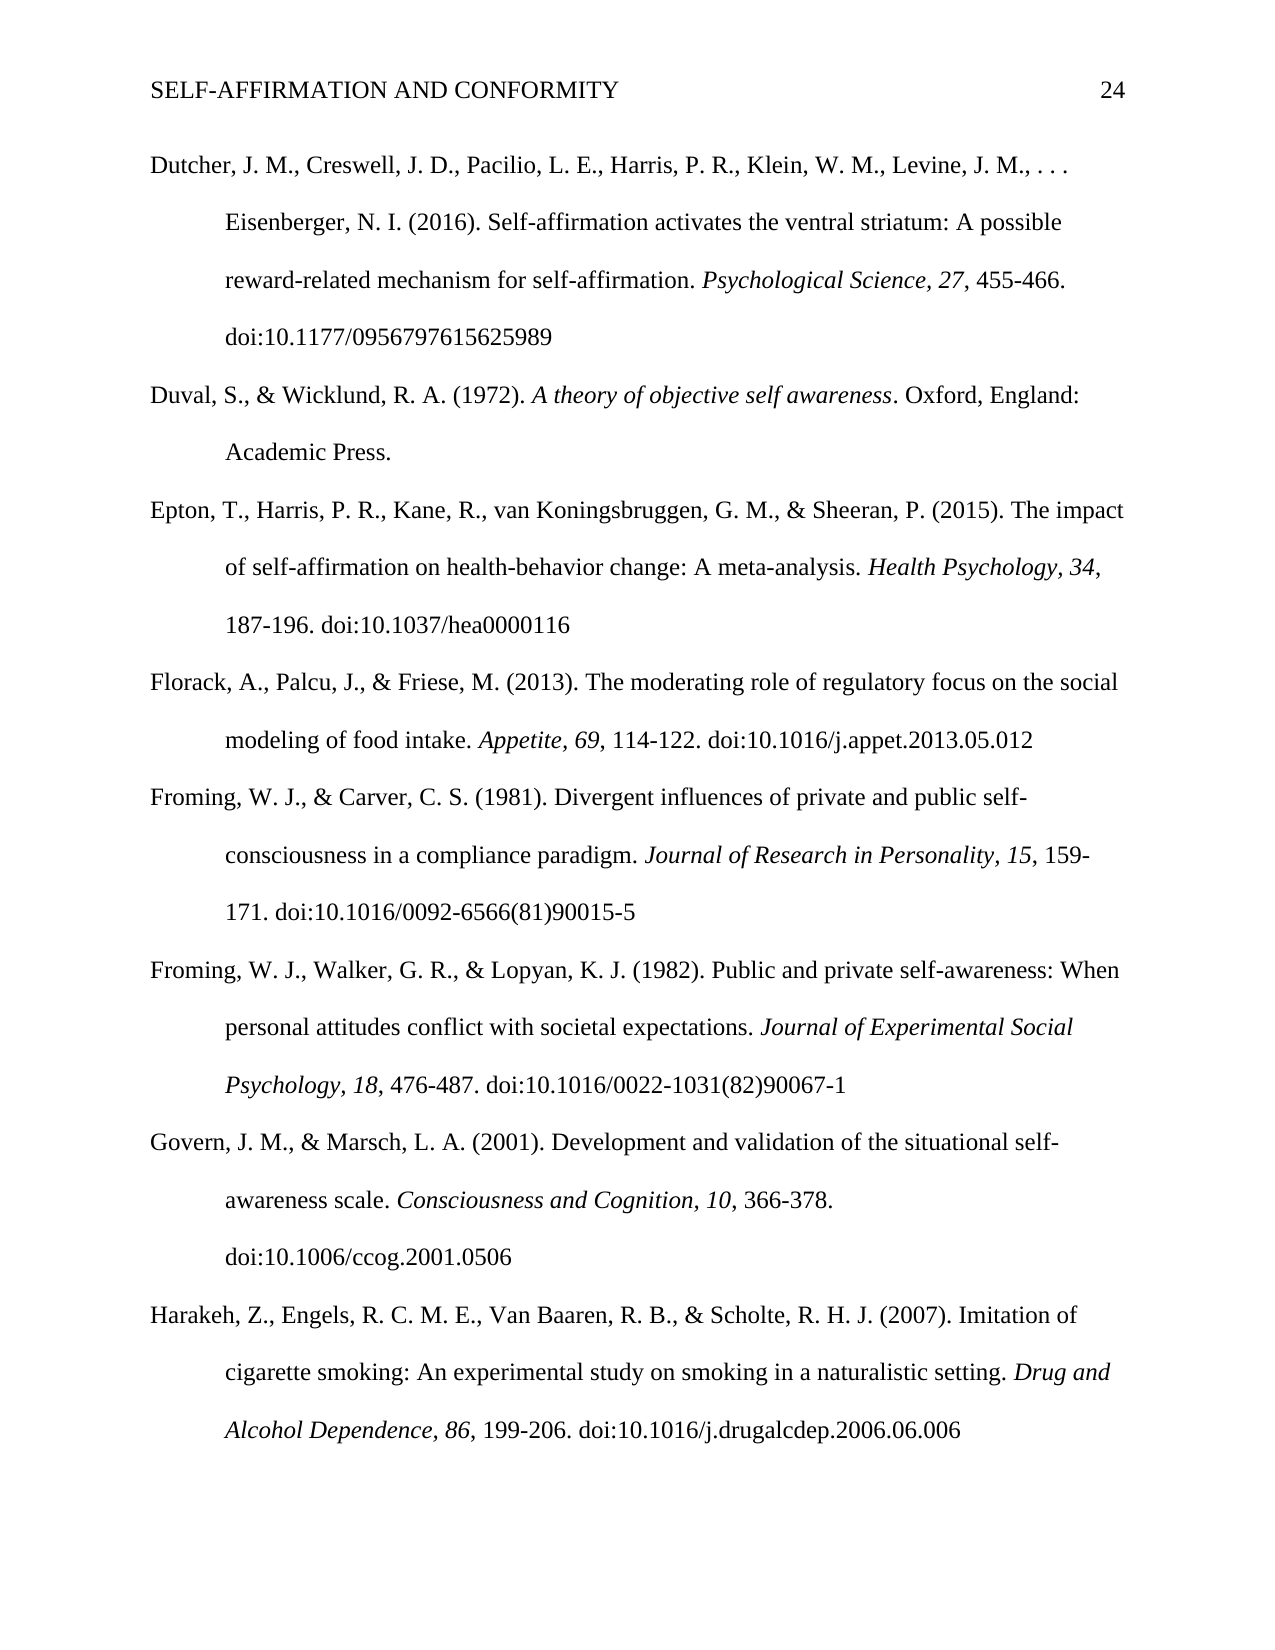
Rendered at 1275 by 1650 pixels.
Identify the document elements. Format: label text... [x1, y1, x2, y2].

text Froming, W. J., Walker, G. R., & Lopyan, K. J. (1982). Public and private self-awareness: When personal attitudes conflict with societal expectations. Journal of Experimental Social Psychology, 18, 476-487. doi:10.1016/0022-1031(82)90067-1 [150, 955, 1125, 1099]
text Epton, T., Harris, P. R., Kane, R., van Koningsbruggen, G. M., & Sheeran, P. (2015). The impact of self-affirmation on health-behavior change: A meta-analysis. Health Psychology, 34, 187-196. doi:10.1037/hea0000116 [150, 495, 1125, 639]
text Froming, W. J., & Carver, C. S. (1981). Divergent influences of private and public self-consciousness in a compliance paradigm. Journal of Research in Personality, 15, 159-171. doi:10.1016/0092-6566(81)90015-5 [150, 782, 1125, 926]
text Dutcher, J. M., Creswell, J. D., Pacilio, L. E., Harris, P. R., Klein, W. M., Levine, J. M., . . . Eisenberger, N. I. (2016). Self-affirmation activates the ventral striatum: A possible reward-related mechanism for self-affirmation. Psychological Science, 27, 455-466. doi:10.1177/0956797615625989 [150, 150, 1125, 351]
text Duval, S., & Wicklund, R. A. (1972). A theory of objective self awareness. Oxford, England: Academic Press. [150, 380, 1125, 466]
text Florack, A., Palcu, J., & Friese, M. (2013). The moderating role of regulatory focus on the social modeling of food intake. Appetite, 69, 114-122. doi:10.1016/j.appet.2013.05.012 [150, 667, 1125, 754]
text Govern, J. M., & Marsch, L. A. (2001). Development and validation of the situational self-awareness scale. Consciousness and Cognition, 10, 366-378. doi:10.1006/ccog.2001.0506 [150, 1127, 1125, 1271]
text Harakeh, Z., Engels, R. C. M. E., Van Baaren, R. B., & Scholte, R. H. J. (2007). Imitation of cigarette smoking: An experimental study on smoking in a naturalistic setting. Drug and Alcohol Dependence, 86, 199-206. doi:10.1016/j.drugalcdep.2006.06.006 [150, 1300, 1125, 1444]
